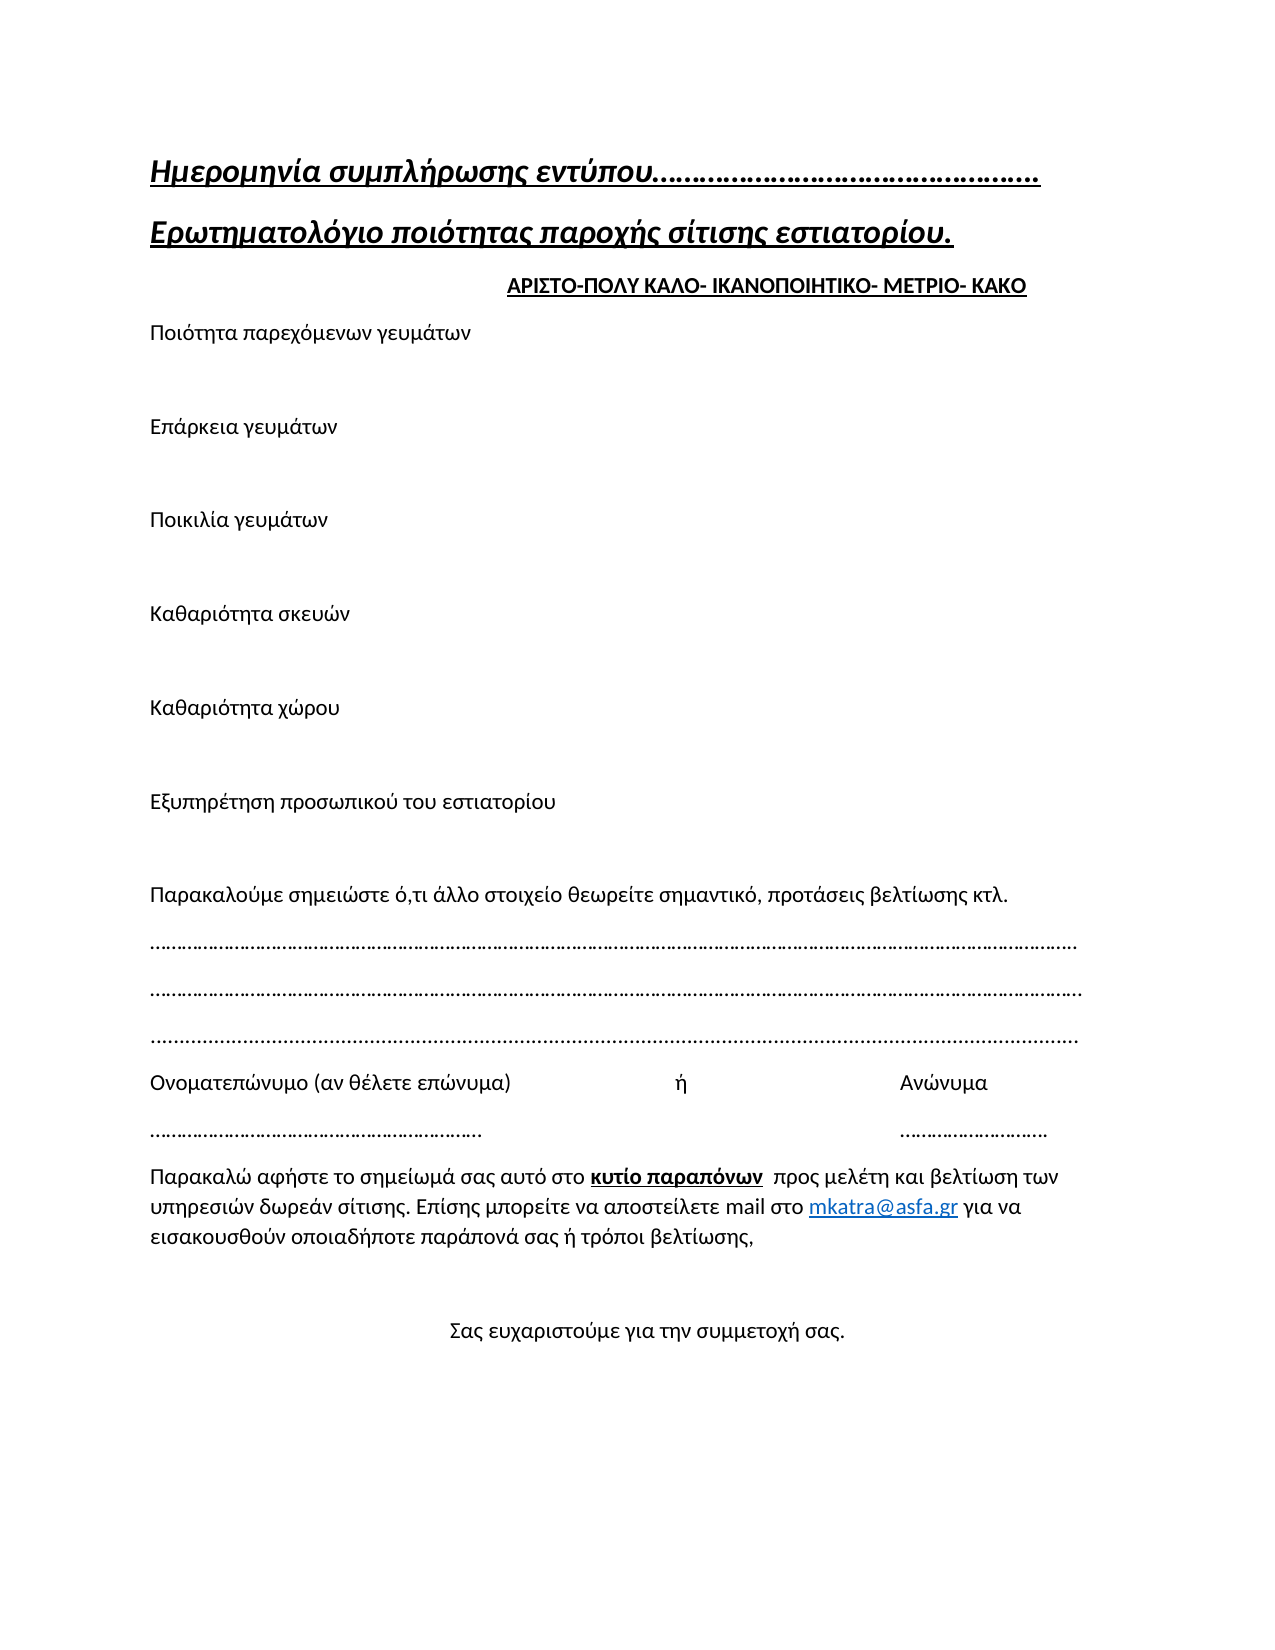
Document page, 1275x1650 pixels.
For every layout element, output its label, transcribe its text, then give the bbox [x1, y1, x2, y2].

text Ερωτηματολόγιο ποιότητας παροχής σίτισης εστιατορίου. [150, 211, 1125, 251]
text Ποιότητα παρεχόμενων γευμάτων [150, 318, 1125, 346]
text Ποικιλία γευμάτων [150, 506, 1125, 534]
text ΑΡΙΣΤΟ-ΠΟΛΥ ΚΑΛΟ- ΙΚΑΝΟΠΟΙΗΤΙΚΟ- ΜΕΤΡΙΟ- ΚΑΚΟ [150, 271, 1125, 299]
text …………………………………………………………………………………………………………………………………………………………… [150, 974, 1125, 1002]
text Σας ευχαριστούμε για την συμμετοχή σας. [375, 1316, 1125, 1344]
text Ημερομηνία συμπλήρωσης εντύπου…………………………………………. [150, 150, 1125, 191]
text Επάρκεια γευμάτων [150, 412, 1125, 440]
text ................................................................................................................................................................. [150, 1021, 1125, 1049]
text Ονοματεπώνυμο (αν θέλετε επώνυμα) ή Ανώνυμα [150, 1068, 1125, 1096]
text Παρακαλώ αφήστε το σημείωμά σας αυτό στο κυτίο παραπόνων προς μελέτη και βελτίωση των υπηρεσιών δωρεάν σίτισης. Επίσης μπορείτε να αποστείλετε mail στο mkatra@asfa.gr για να εισακουσθούν οποιαδήποτε παράπονά σας ή τρόποι βελτίωσης, [150, 1162, 1125, 1250]
text Εξυπηρέτηση προσωπικού του εστιατορίου [150, 787, 1125, 815]
text Καθαριότητα χώρου [150, 693, 1125, 721]
text ………………………………………………………………………………………………………………………………………………………….. [150, 927, 1125, 956]
text ……………………………………………………… ………………………. [150, 1115, 1125, 1143]
text Καθαριότητα σκευών [150, 599, 1125, 627]
text Παρακαλούμε σημειώστε ό,τι άλλο στοιχείο θεωρείτε σημαντικό, προτάσεις βελτίωσης κτλ. [150, 881, 1125, 909]
